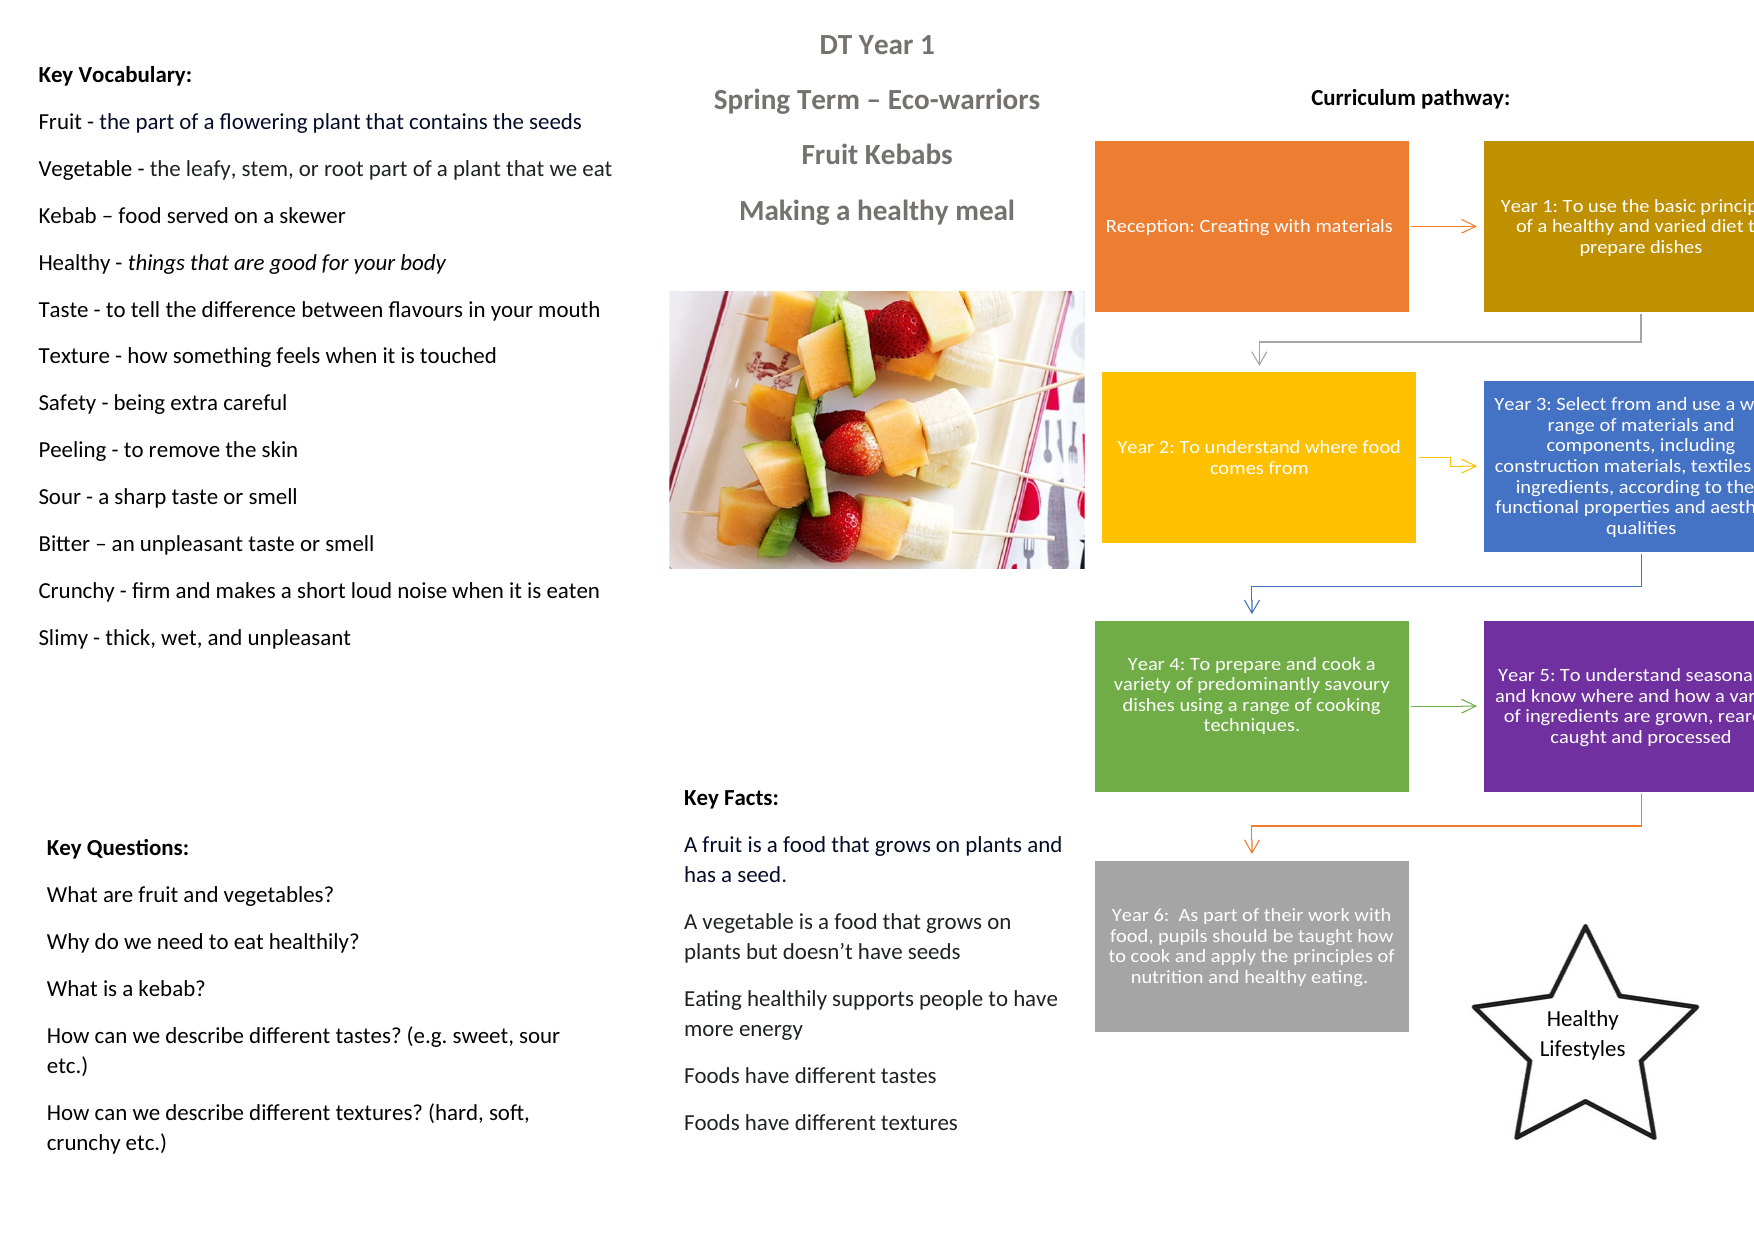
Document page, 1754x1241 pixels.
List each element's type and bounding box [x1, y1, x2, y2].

picture [1461, 914, 1709, 1150]
picture [669, 291, 1085, 569]
